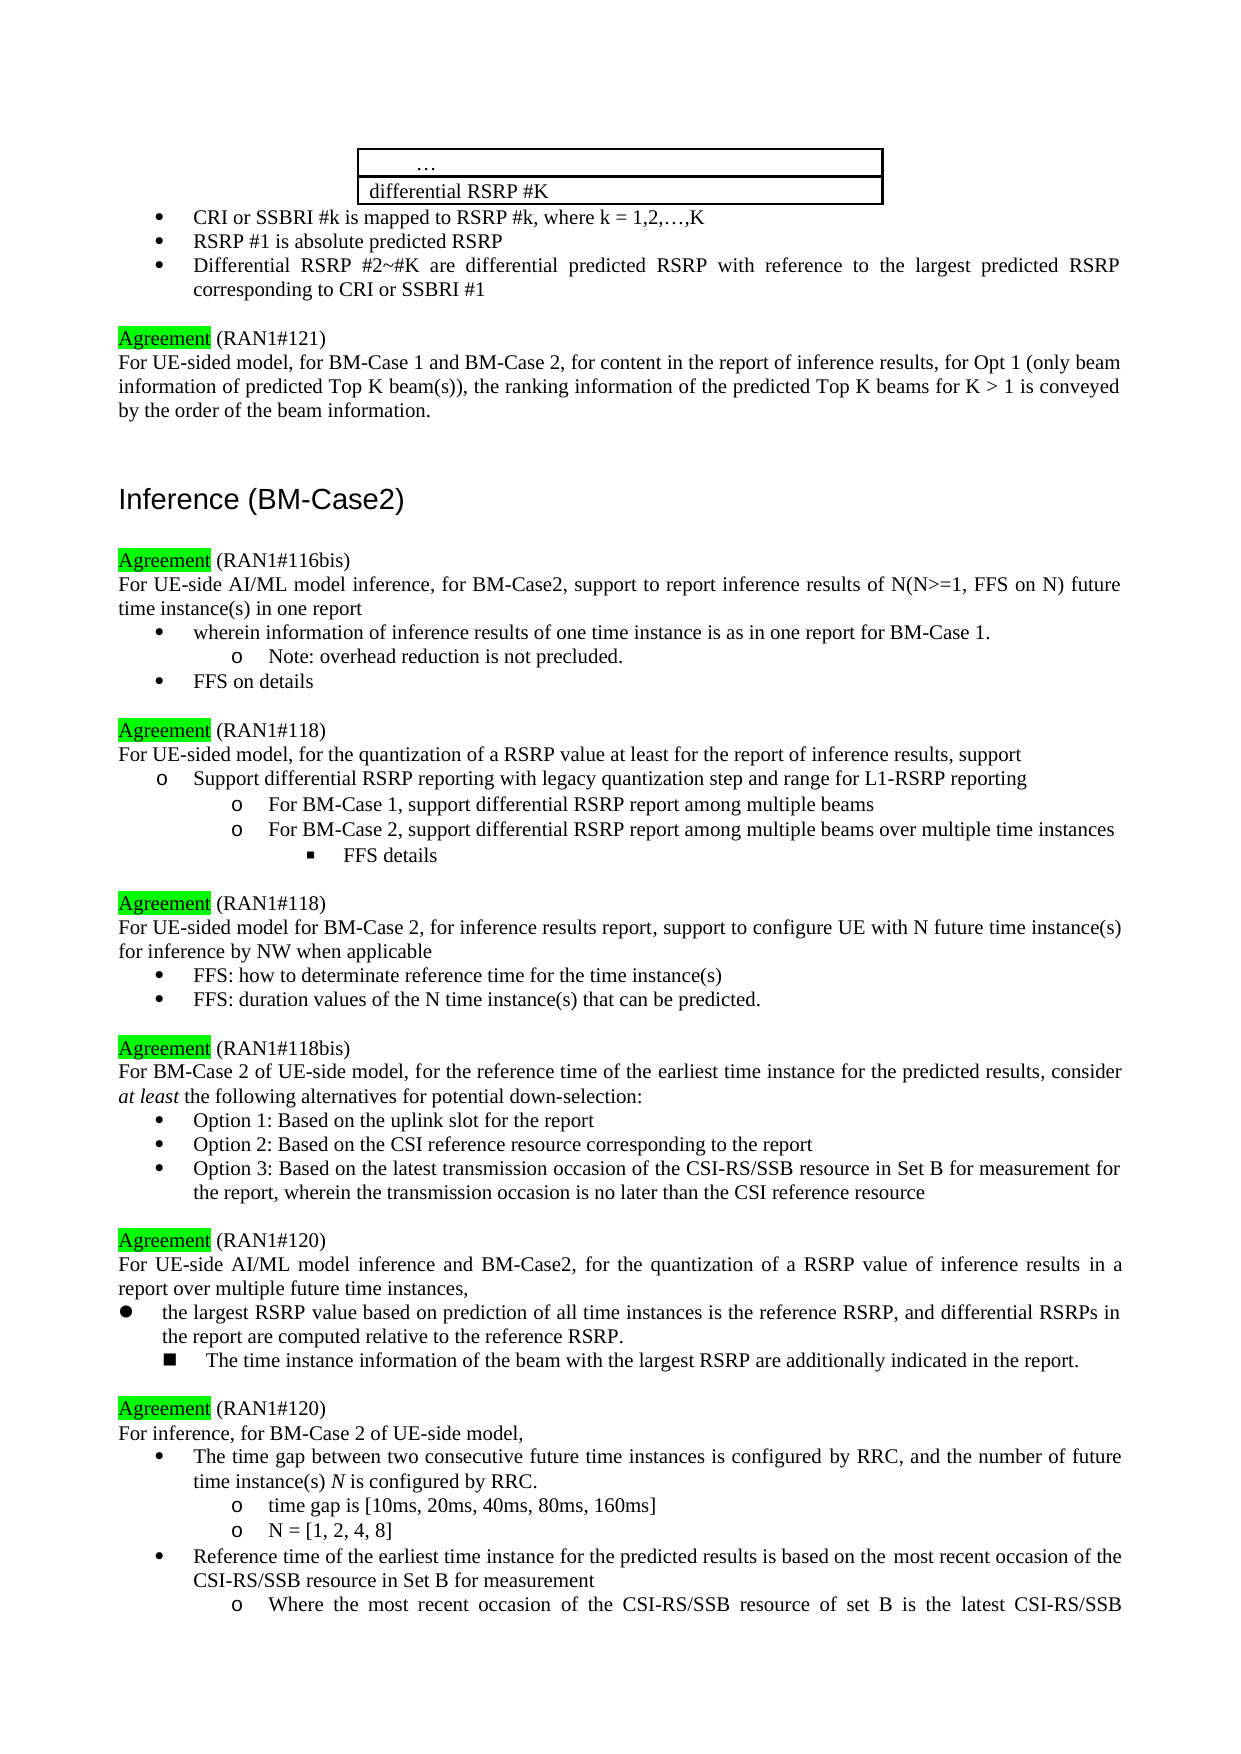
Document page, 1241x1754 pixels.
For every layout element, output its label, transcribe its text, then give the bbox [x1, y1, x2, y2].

text For BM-Case 2 of UE-side model, for the reference time of the earliest time instance for the predicted results, consider at least the following alternatives for potential down-selection: [118, 1059, 1122, 1108]
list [231, 1592, 1122, 1618]
text Agreement (RAN1#118) [211, 891, 1122, 915]
list wherein information of inference results of one time instance is as in one report for BM-Case 1. [156, 620, 1122, 644]
text For UE-sided model, for BM-Case 1 and BM-Case 2, for content in the report of inference results, for Opt 1 (only beam information of predicted Top K beam(s)), the ranking information of the predicted Top K beams for K > 1 is conveyed by the order of the beam information. [118, 349, 1122, 422]
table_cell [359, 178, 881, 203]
text For UE-side AI/ML model inference, for BM-Case2, support to report inference results of N(N>=1, FFS on N) future time instance(s) in one report [118, 572, 1122, 620]
list Option 2: Based on the CSI reference resource corresponding to the report [156, 1132, 1122, 1156]
text Inference (BM-Case2) [118, 482, 1122, 516]
text Agreement (RAN1#121) [211, 326, 1122, 349]
list For BM-Case 2, support differential RSRP report among multiple beams over multiple time instances [231, 817, 1122, 843]
list Option 1: Based on the uplink slot for the report [156, 1108, 1122, 1132]
list Differential RSRP #2~#K are differential predicted RSRP with reference to the largest predicted RSRP corresponding to CRI or SSBRI #1 [156, 253, 1122, 301]
list the largest RSRP value based on prediction of all time instances is the reference RSRP, and differential RSRPs in the report are computed relative to the reference RSRP. [118, 1300, 1122, 1348]
text Agreement (RAN1#116bis) [118, 547, 1122, 572]
text For UE-sided model for BM-Case 2, for inference results report, support to configure UE with N future time instance(s) for inference by NW when applicable [118, 915, 1122, 963]
list N = [1, 2, 4, 8] [231, 1518, 1122, 1544]
text For inference, for BM-Case 2 of UE-side model, [118, 1420, 1122, 1444]
list FFS details [306, 843, 1122, 867]
list The time gap between two consecutive future time instances is configured by RRC, and the number of future time instance(s) N is configured by RRC. [156, 1444, 1122, 1493]
list Option 3: Based on the latest transmission occasion of the CSI-RS/SSB resource in Set B for measurement for the report, wherein the transmission occasion is no later than the CSI reference resource [156, 1156, 1122, 1204]
list Support differential RSRP reporting with legacy quantization step and range for L1-RSRP reporting [156, 766, 1122, 791]
list RSRP #1 is absolute predicted RSRP [156, 229, 1122, 253]
list FFS: duration values of the N time instance(s) that can be predicted. [156, 987, 1122, 1011]
list CRI or SSBRI #k is mapped to RSRP #k, where k = 1,2,…,K [156, 205, 1122, 229]
list time gap is [10ms, 20ms, 40ms, 80ms, 160ms] [231, 1493, 1122, 1518]
text Agreement (RAN1#118) [211, 718, 1122, 742]
text Agreement (RAN1#118bis) [211, 1035, 1122, 1059]
text Agreement (RAN1#120) [211, 1396, 1122, 1420]
list Reference time of the earliest time instance for the predicted results is based on the most recent occasion of the CSI-RS/SSB resource in Set B for measurement [156, 1544, 1122, 1592]
text Agreement (RAN1#120) [211, 1228, 1122, 1252]
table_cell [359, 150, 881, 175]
text For UE-sided model, for the quantization of a RSRP value at least for the report of inference results, support [118, 742, 1122, 766]
list Note: overhead reduction is not precluded. [231, 644, 1122, 669]
list FFS on details [156, 669, 1122, 693]
list For BM-Case 1, support differential RSRP report among multiple beams [231, 791, 1122, 817]
text For UE-side AI/ML model inference and BM-Case2, for the quantization of a RSRP value of inference results in a report over multiple future time instances, [118, 1252, 1122, 1300]
list The time instance information of the beam with the largest RSRP are additionally indicated in the report. [162, 1348, 1122, 1372]
list FFS: how to determinate reference time for the time instance(s) [156, 963, 1122, 987]
